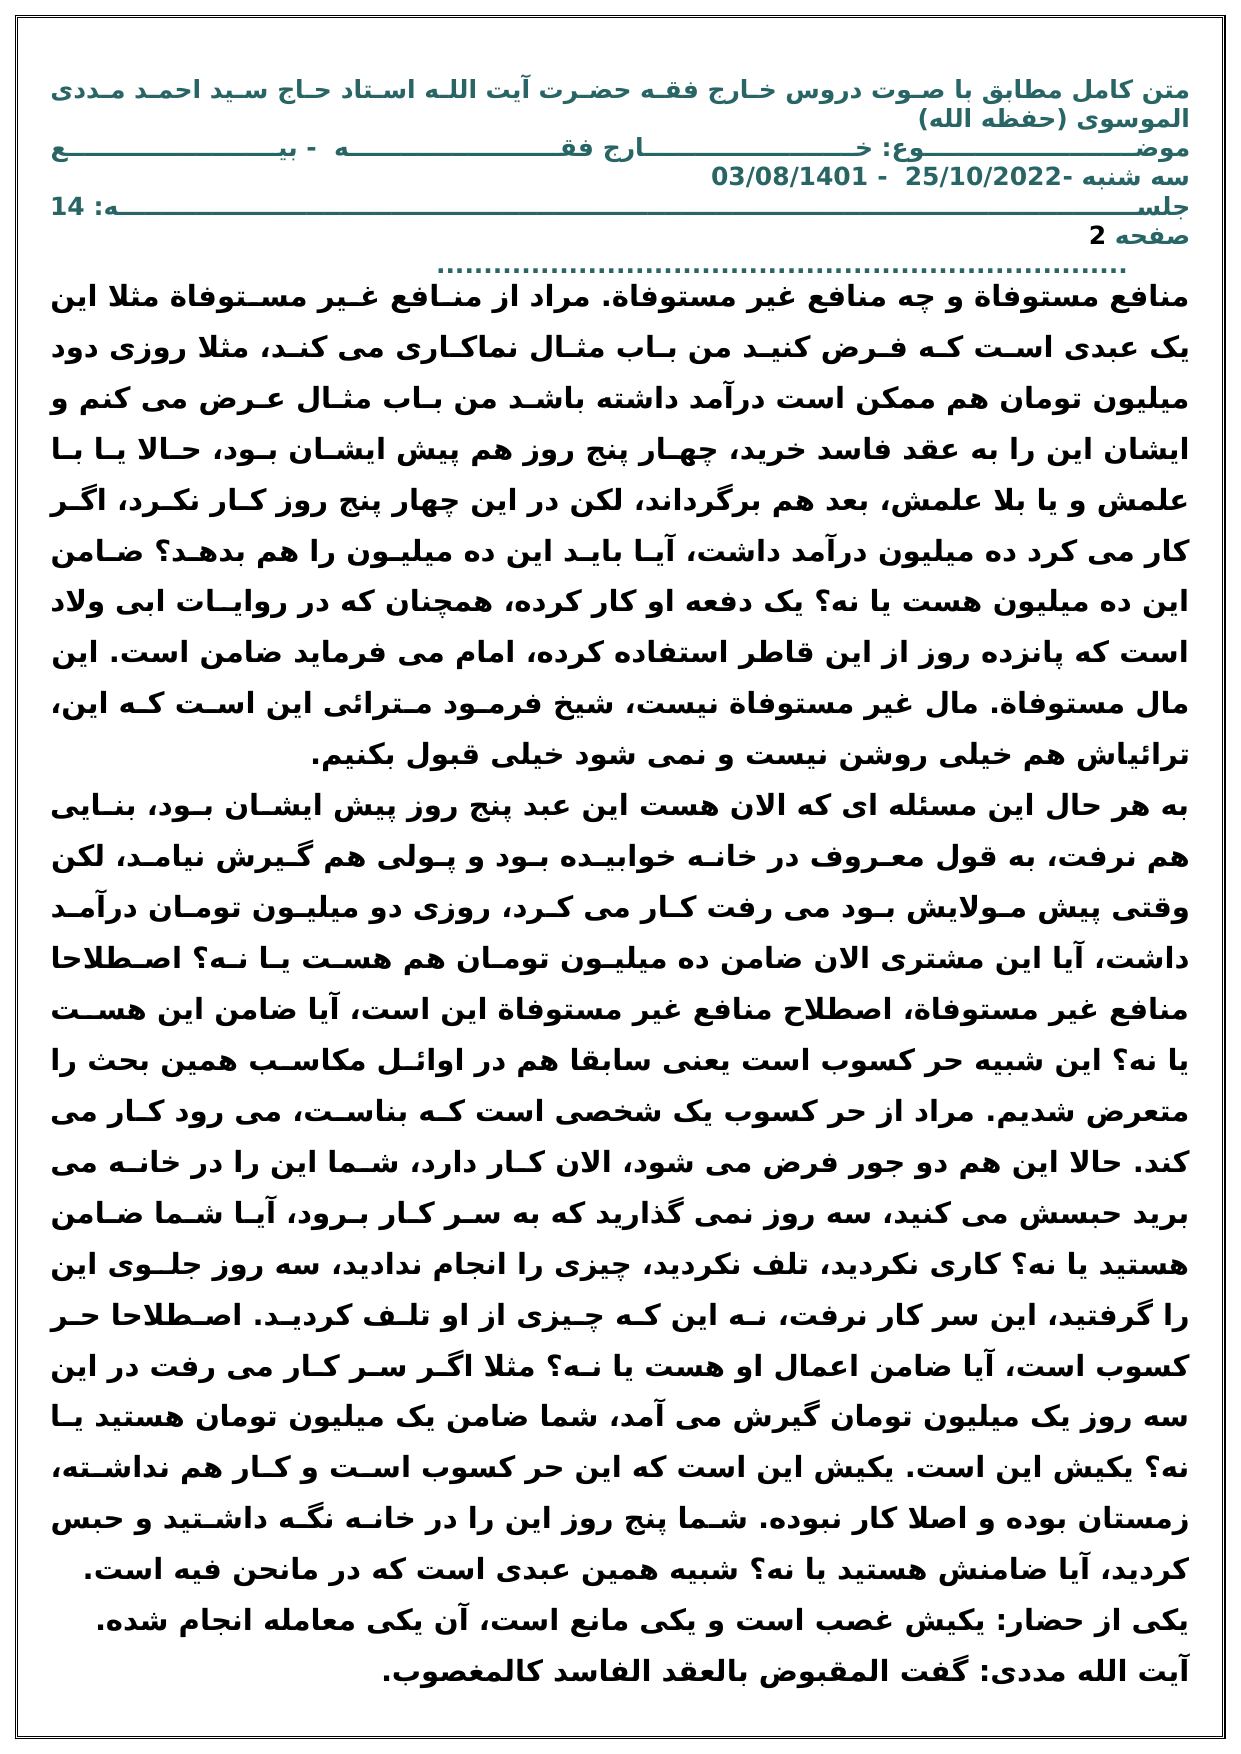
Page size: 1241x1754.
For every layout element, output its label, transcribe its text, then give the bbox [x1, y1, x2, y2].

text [50, 279, 1190, 772]
text به هر حال این مسئله ای که الان هست این عبد پنج روز پیش ایشان بود، بنایی هم نرفت، به قول معروف در خانه خوابیده بود و پولی هم گیرش نیامد، لکن وقتی پیش مولایش بود می رفت کار می کرد، روزی دو میلیون تومان درآمد داشت، آیا این مشتری الان ضامن ده میلیون تومان هم هست یا نه؟ اصطلاحا منافع غیر مستوفاة، اصطلاح منافع غیر مستوفاة این است، آیا ضامن این هست یا نه؟ این شبیه حر کسوب است یعنی سابقا هم در اوائل مکاسب همین بحث را متعرض شدیم. مراد از حر کسوب یک شخصی است که بناست، می رود کار می کند. حالا این هم دو جور فرض می شود، الان کار دارد، شما این را در خانه می برید حبسش می کنید، سه روز نمی گذارید که به سر کار برود، آیا شما ضامن هستید یا نه؟ کاری نکردید، تلف نکردید، چیزی را انجام ندادید، سه روز جلوی این را گرفتید، این سر کار نرفت، نه این که چیزی از او تلف کردید. اصطلاحا حر کسوب است، آیا ضامن اعمال او هست یا نه؟ مثلا اگر سر کار می رفت در این سه روز یک میلیون تومان گیرش می آمد، شما ضامن یک میلیون تومان هستید یا نه؟ یکیش این است. یکیش این است که این حر کسوب است و کار هم نداشته، زمستان بوده و اصلا کار نبوده. شما پنج روز این را در خانه نگه داشتید و حبس کردید، آیا ضامنش هستید یا نه؟ شبیه همین عبدی است که در مانحن فیه است. [50, 788, 1190, 1587]
text آیت الله مددی: گفت المقبوض بالعقد الفاسد کالمغصوب. [50, 1654, 1190, 1688]
text یکی از حضار: یکیش غصب است و یکی مانع است، آن یکی معامله انجام شده. [50, 1603, 1190, 1637]
